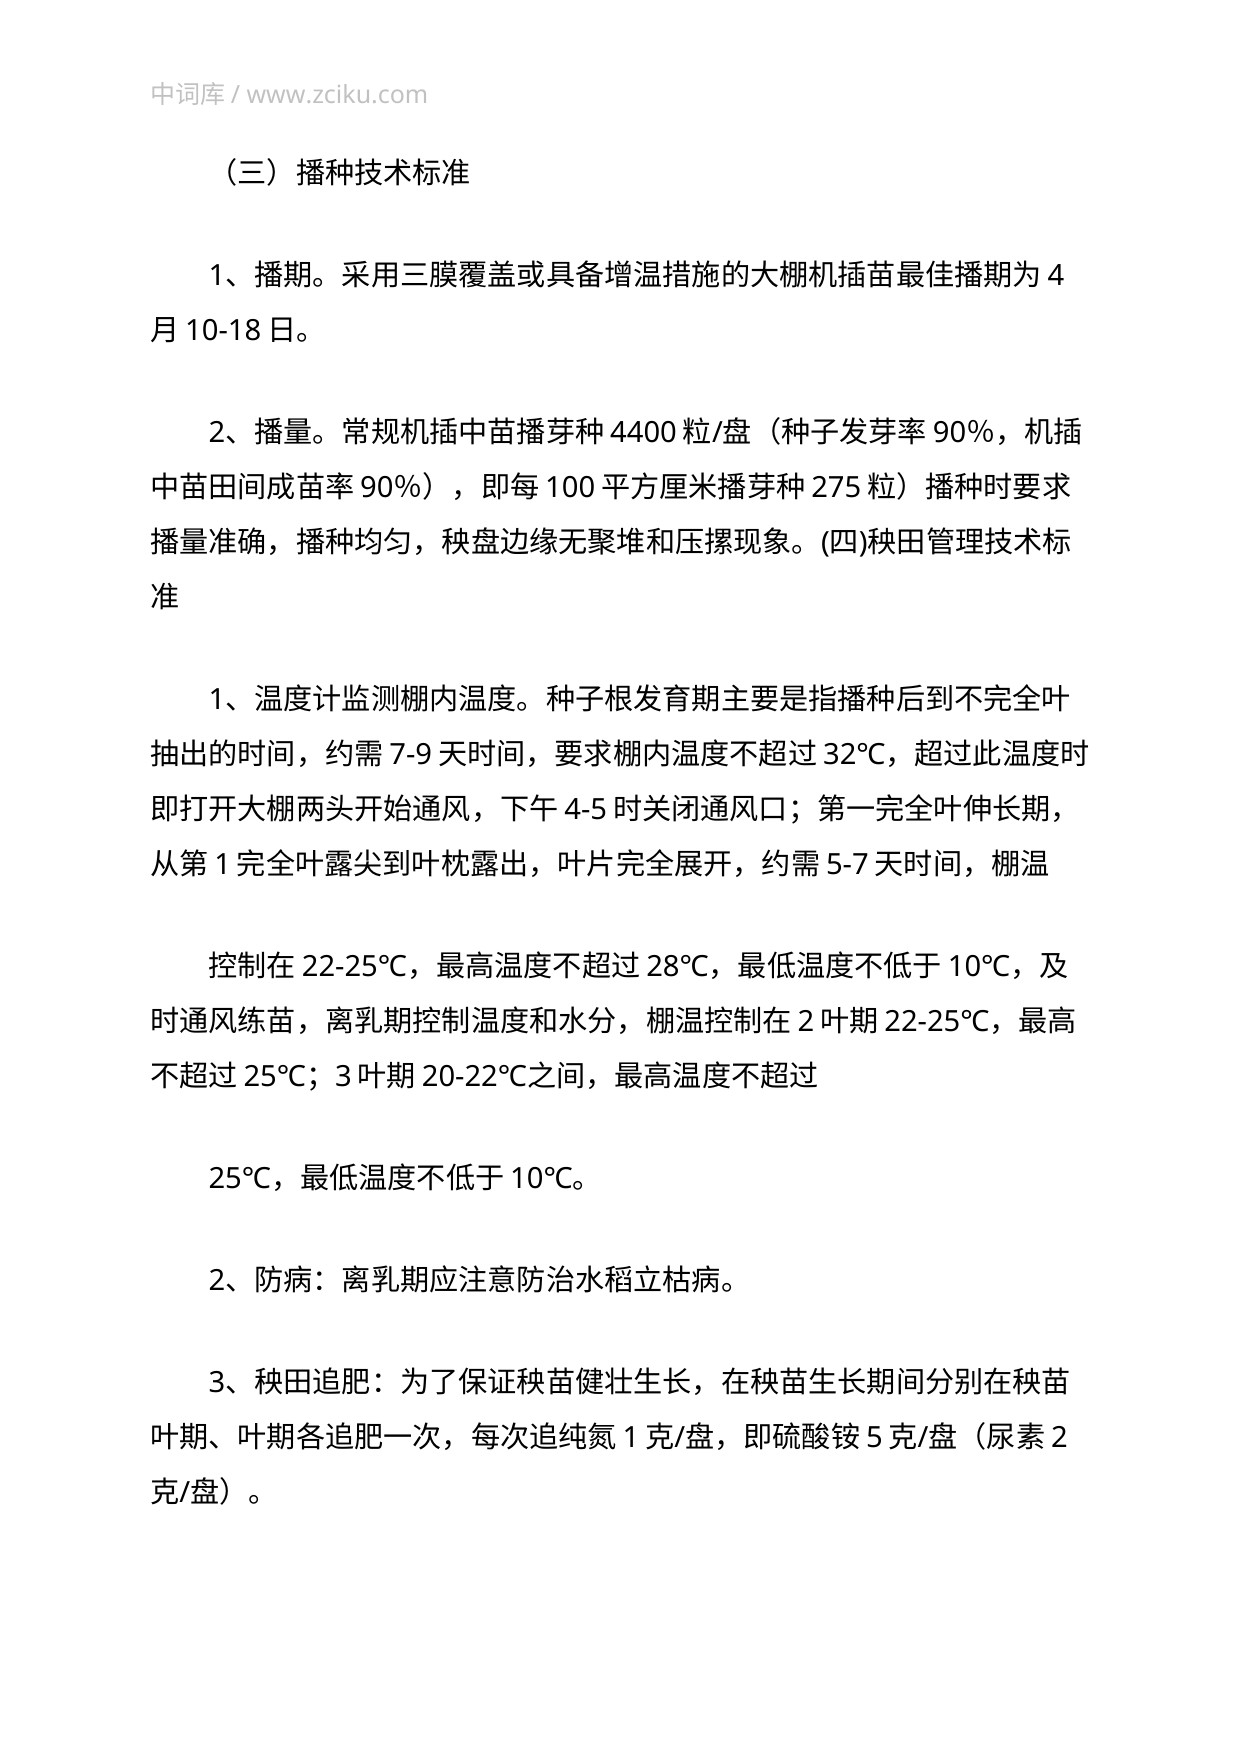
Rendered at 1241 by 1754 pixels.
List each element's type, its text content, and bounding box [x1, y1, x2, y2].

text 3、秧田追肥：为了保证秧苗健壮生长，在秧苗生长期间分别在秧苗叶期、叶期各追肥一次，每次追纯氮1克/盘，即硫酸铵5克/盘（尿素2克/盘）。 [150, 1358, 1090, 1511]
text 控制在22-25℃，最高温度不超过28℃，最低温度不低于10℃，及时通风练苗，离乳期控制温度和水分，棚温控制在2叶期22-25℃，最高不超过25℃；3叶期20-22℃之间，最高温度不超过 [150, 942, 1090, 1095]
text 25℃，最低温度不低于10℃。 [150, 1154, 1090, 1197]
text 1、温度计监测棚内温度。种子根发育期主要是指播种后到不完全叶抽出的时间，约需7-9天时间，要求棚内温度不超过32℃，超过此温度时即打开大棚两头开始通风，下午4-5时关闭通风口；第一完全叶伸长期，从第1完全叶露尖到叶枕露出，叶片完全展开，约需5-7天时间，棚温 [150, 676, 1090, 883]
text 2、播量。常规机插中苗播芽种4400粒/盘（种子发芽率90％，机插中苗田间成苗率90％），即每100平方厘米播芽种275粒）播种时要求播量准确，播种均匀，秧盘边缘无聚堆和压摞现象。(四)秧田管理技术标准 [150, 409, 1090, 616]
text 2、防病：离乳期应注意防治水稻立枯病。 [150, 1256, 1090, 1299]
text （三）播种技术标准 [150, 150, 1090, 192]
text 1、播期。采用三膜覆盖或具备增温措施的大棚机插苗最佳播期为4月10-18日。 [150, 252, 1090, 349]
